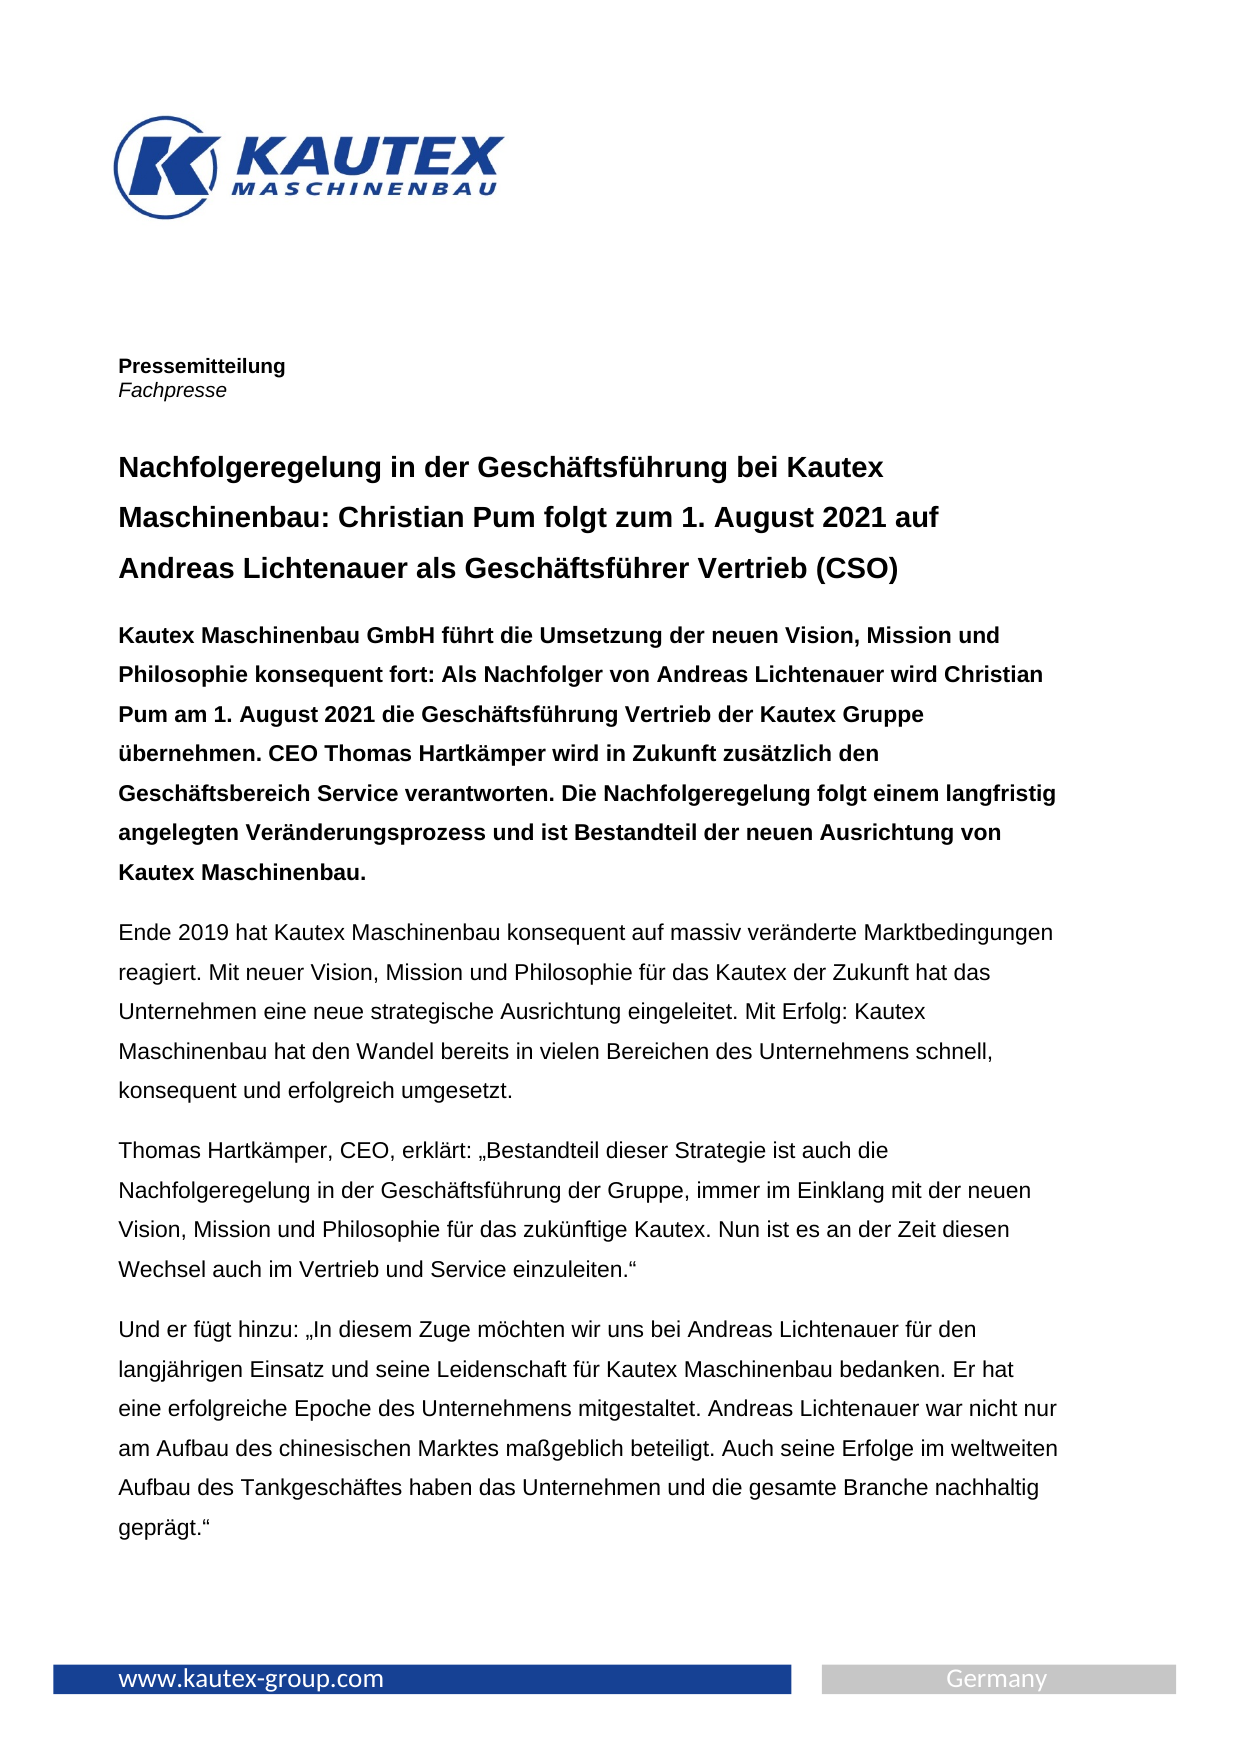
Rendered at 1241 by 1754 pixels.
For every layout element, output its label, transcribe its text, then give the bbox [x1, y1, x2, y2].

text Kautex Maschinenbau GmbH führt die Umsetzung der neuen Vision, Mission und Philosophie konsequent fort: Als Nachfolger von Andreas Lichtenauer wird Christian Pum am 1. August 2021 die Geschäftsführung Vertrieb der Kautex Gruppe übernehmen. CEO Thomas Hartkämper wird in Zukunft zusätzlich den Geschäftsbereich Service verantworten. Die Nachfolgeregelung folgt einem langfristig angelegten Veränderungsprozess und ist Bestandteil der neuen Ausrichtung von Kautex Maschinenbau. [118, 622, 1063, 885]
text Thomas Hartkämper, CEO, erklärt: „Bestandteil dieser Strategie ist auch die Nachfolgeregelung in der Geschäftsführung der Gruppe, immer im Einklang mit der neuen Vision, Mission und Philosophie für das zukünftige Kautex. Nun ist es an der Zeit diesen Wechsel auch im Vertrieb und Service einzuleiten.“ [118, 1137, 1063, 1282]
text Pressemitteilung Fachpresse [118, 354, 1063, 402]
text Und er fügt hinzu: „In diesem Zuge möchten wir uns bei Andreas Lichtenauer für den langjährigen Einsatz und seine Leidenschaft für Kautex Maschinenbau bedanken. Er hat eine erfolgreiche Epoche des Unternehmens mitgestaltet. Andreas Lichtenauer war nicht nur am Aufbau des chinesischen Marktes maßgeblich beteiligt. Auch seine Erfolge im weltweiten Aufbau des Tankgeschäftes haben das Unternehmen und die gesamte Branche nachhaltig geprägt.“ [118, 1316, 1063, 1540]
picture [89, 89, 529, 241]
text Ende 2019 hat Kautex Maschinenbau konsequent auf massiv veränderte Marktbedingungen reagiert. Mit neuer Vision, Mission und Philosophie für das Kautex der Zukunft hat das Unternehmen eine neue strategische Ausrichtung eingeleitet. Mit Erfolg: Kautex Maschinenbau hat den Wandel bereits in vielen Bereichen des Unternehmens schnell, konsequent und erfolgreich umgesetzt. [118, 919, 1063, 1103]
text Nachfolgeregelung in der Geschäftsführung bei Kautex Maschinenbau: Christian Pum folgt zum 1. August 2021 auf Andreas Lichtenauer als Geschäftsführer Vertrieb (CSO) [118, 450, 1063, 584]
